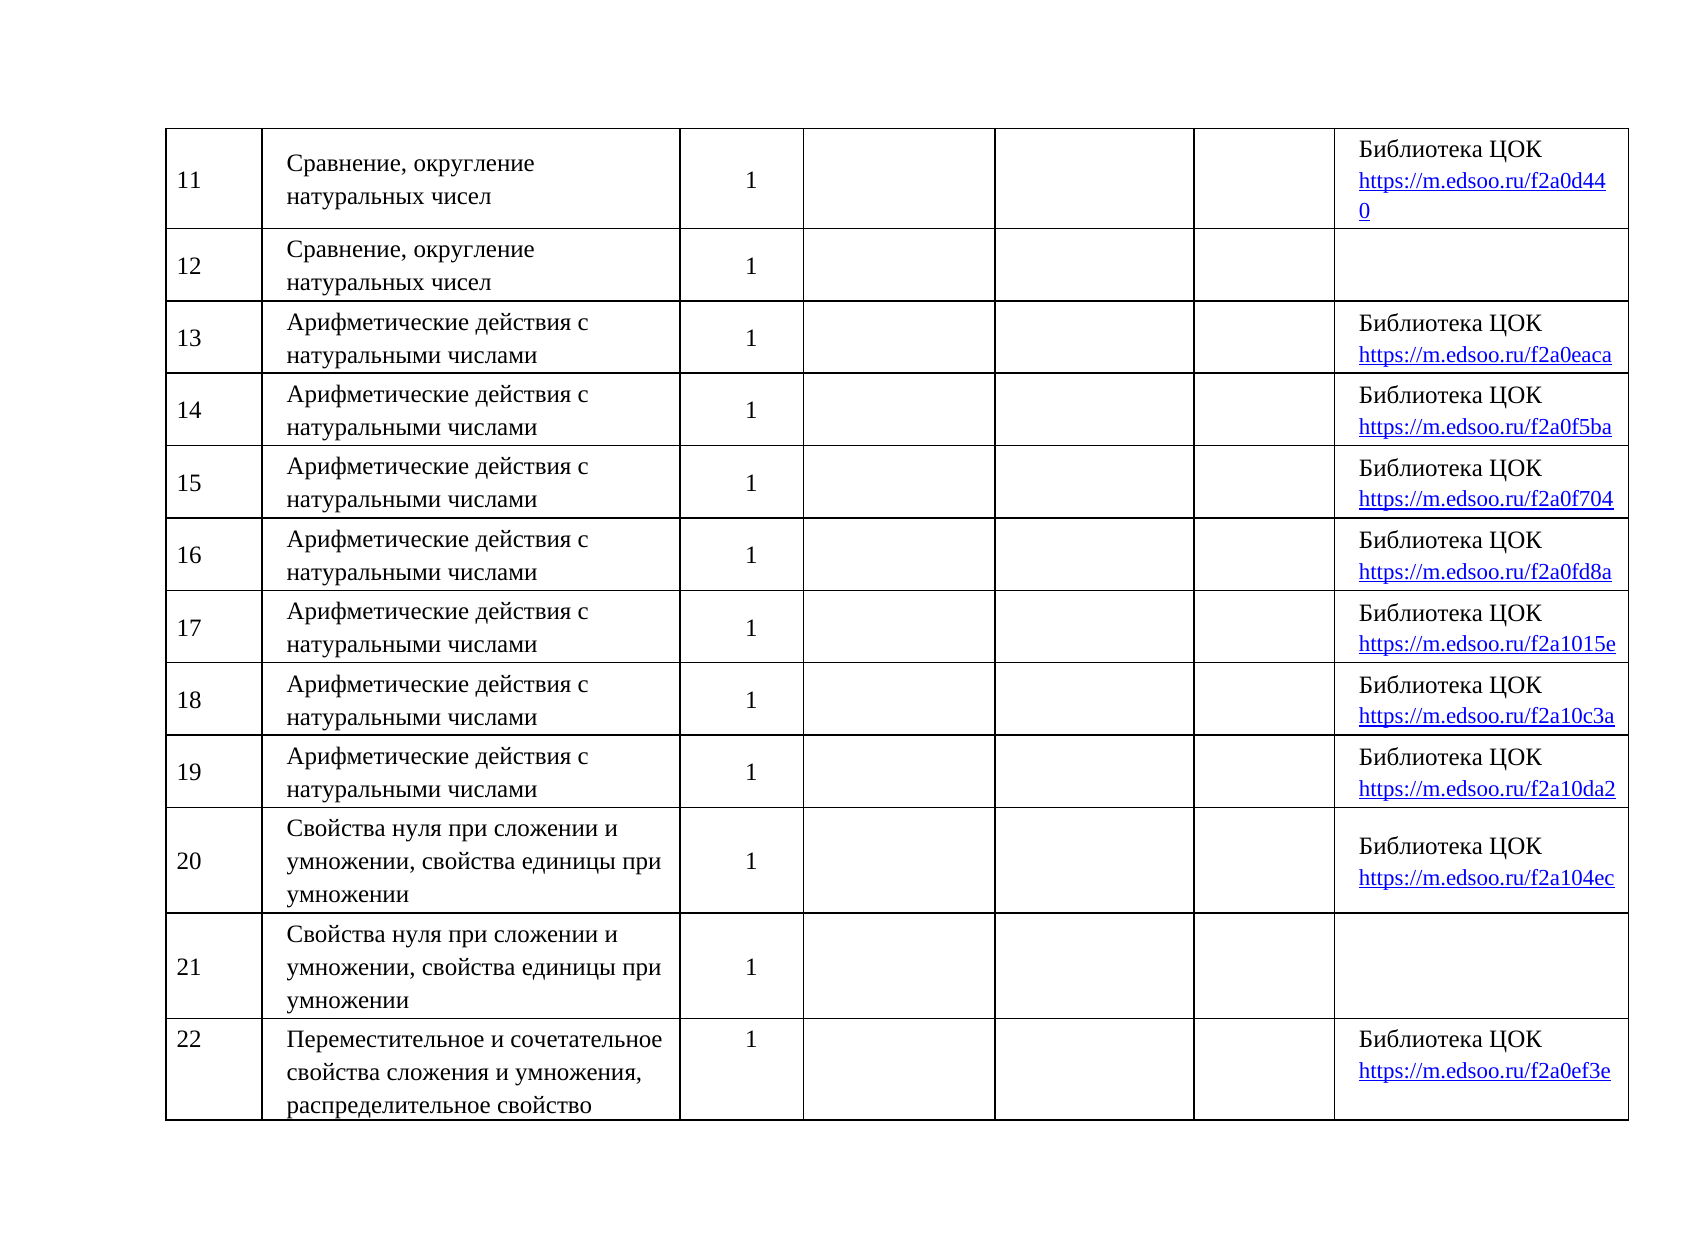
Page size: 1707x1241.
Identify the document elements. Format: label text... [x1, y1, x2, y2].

table_cell Библиотека ЦОК https://m.edsoo.ru/f2a0d440 [1335, 129, 1628, 227]
table_cell [996, 808, 1193, 912]
table_cell Свойства нуля при сложении и умножении, свойства единицы при умножении [263, 808, 679, 912]
table_cell 1 [681, 736, 803, 807]
table_cell Арифметические действия с натуральными числами [263, 519, 679, 589]
table_cell Библиотека ЦОК https://m.edsoo.ru/f2a1015e [1335, 591, 1628, 662]
table_cell Библиотека ЦОК https://m.edsoo.ru/f2a0f5ba [1335, 374, 1628, 445]
table_cell [996, 302, 1193, 372]
table_cell [804, 1019, 994, 1119]
table_cell 1 [681, 519, 803, 589]
table_cell [804, 229, 994, 300]
table_cell [804, 808, 994, 912]
table_cell 16 [167, 519, 261, 589]
table_cell 1 [681, 229, 803, 300]
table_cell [1335, 1019, 1628, 1119]
table_cell 13 [167, 302, 261, 372]
table_cell [1195, 302, 1334, 372]
table_cell 15 [167, 446, 261, 517]
table_cell 17 [167, 591, 261, 662]
table_cell 1 [681, 914, 803, 1017]
table_cell 12 [167, 229, 261, 300]
table_cell [804, 663, 994, 734]
table_cell [996, 914, 1193, 1017]
table_cell [1195, 591, 1334, 662]
table_cell [804, 736, 994, 807]
table_cell 18 [167, 663, 261, 734]
table_cell Арифметические действия с натуральными числами [263, 736, 679, 807]
table_cell Свойства нуля при сложении и умножении, свойства единицы при умножении [263, 914, 679, 1017]
table_cell Библиотека ЦОК https://m.edsoo.ru/f2a104ec [1335, 808, 1628, 912]
table_cell 22 [167, 1019, 261, 1119]
table_cell [1195, 229, 1334, 300]
table_cell [1195, 808, 1334, 912]
table_cell 1 [681, 808, 803, 912]
table_cell Библиотека ЦОК https://m.edsoo.ru/f2a0eaca [1335, 302, 1628, 372]
table_cell 19 [167, 736, 261, 807]
table_cell 1 [681, 663, 803, 734]
table_cell 11 [167, 129, 261, 227]
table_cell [263, 129, 679, 227]
table_cell Арифметические действия с натуральными числами [263, 446, 679, 517]
table_cell [1195, 1019, 1334, 1119]
table_cell Библиотека ЦОК https://m.edsoo.ru/f2a0f704 [1335, 446, 1628, 517]
table_cell [996, 663, 1193, 734]
table_cell [1195, 374, 1334, 445]
table_cell 20 [167, 808, 261, 912]
table_cell 1 [681, 446, 803, 517]
table_cell [804, 591, 994, 662]
table_cell [1195, 914, 1334, 1017]
table_cell [996, 374, 1193, 445]
table_cell Библиотека ЦОК https://m.edsoo.ru/f2a10da2 [1335, 736, 1628, 807]
table_cell Сравнение, округление натуральных чисел [263, 229, 679, 300]
table_cell [804, 374, 994, 445]
table_cell Библиотека ЦОК https://m.edsoo.ru/f2a10c3a [1335, 663, 1628, 734]
table_cell [804, 129, 994, 227]
table_cell [1195, 663, 1334, 734]
table_cell [1195, 129, 1334, 227]
table_cell Библиотека ЦОК https://m.edsoo.ru/f2a0fd8a [1335, 519, 1628, 589]
table_cell [1195, 446, 1334, 517]
table_cell 1 [681, 374, 803, 445]
table_cell [1335, 229, 1628, 300]
table_cell [1335, 914, 1628, 1017]
table_cell [996, 1019, 1193, 1119]
table_cell [996, 736, 1193, 807]
table_cell Арифметические действия с натуральными числами [263, 302, 679, 372]
table_cell [1195, 519, 1334, 589]
table_cell [804, 446, 994, 517]
table_cell [804, 914, 994, 1017]
table_cell [996, 446, 1193, 517]
table_cell 1 [681, 129, 803, 227]
table_cell [996, 129, 1193, 227]
table_cell [804, 519, 994, 589]
table_cell 21 [167, 914, 261, 1017]
table_cell 1 [681, 302, 803, 372]
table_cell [263, 1019, 679, 1119]
table_cell [804, 302, 994, 372]
table_cell [996, 591, 1193, 662]
table_cell [1195, 736, 1334, 807]
table_cell Арифметические действия с натуральными числами [263, 663, 679, 734]
table_cell 1 [681, 1019, 803, 1119]
table_cell 1 [681, 591, 803, 662]
table_cell Арифметические действия с натуральными числами [263, 591, 679, 662]
table_cell Арифметические действия с натуральными числами [263, 374, 679, 445]
table_cell [996, 229, 1193, 300]
table_cell [996, 519, 1193, 589]
table_cell 14 [167, 374, 261, 445]
